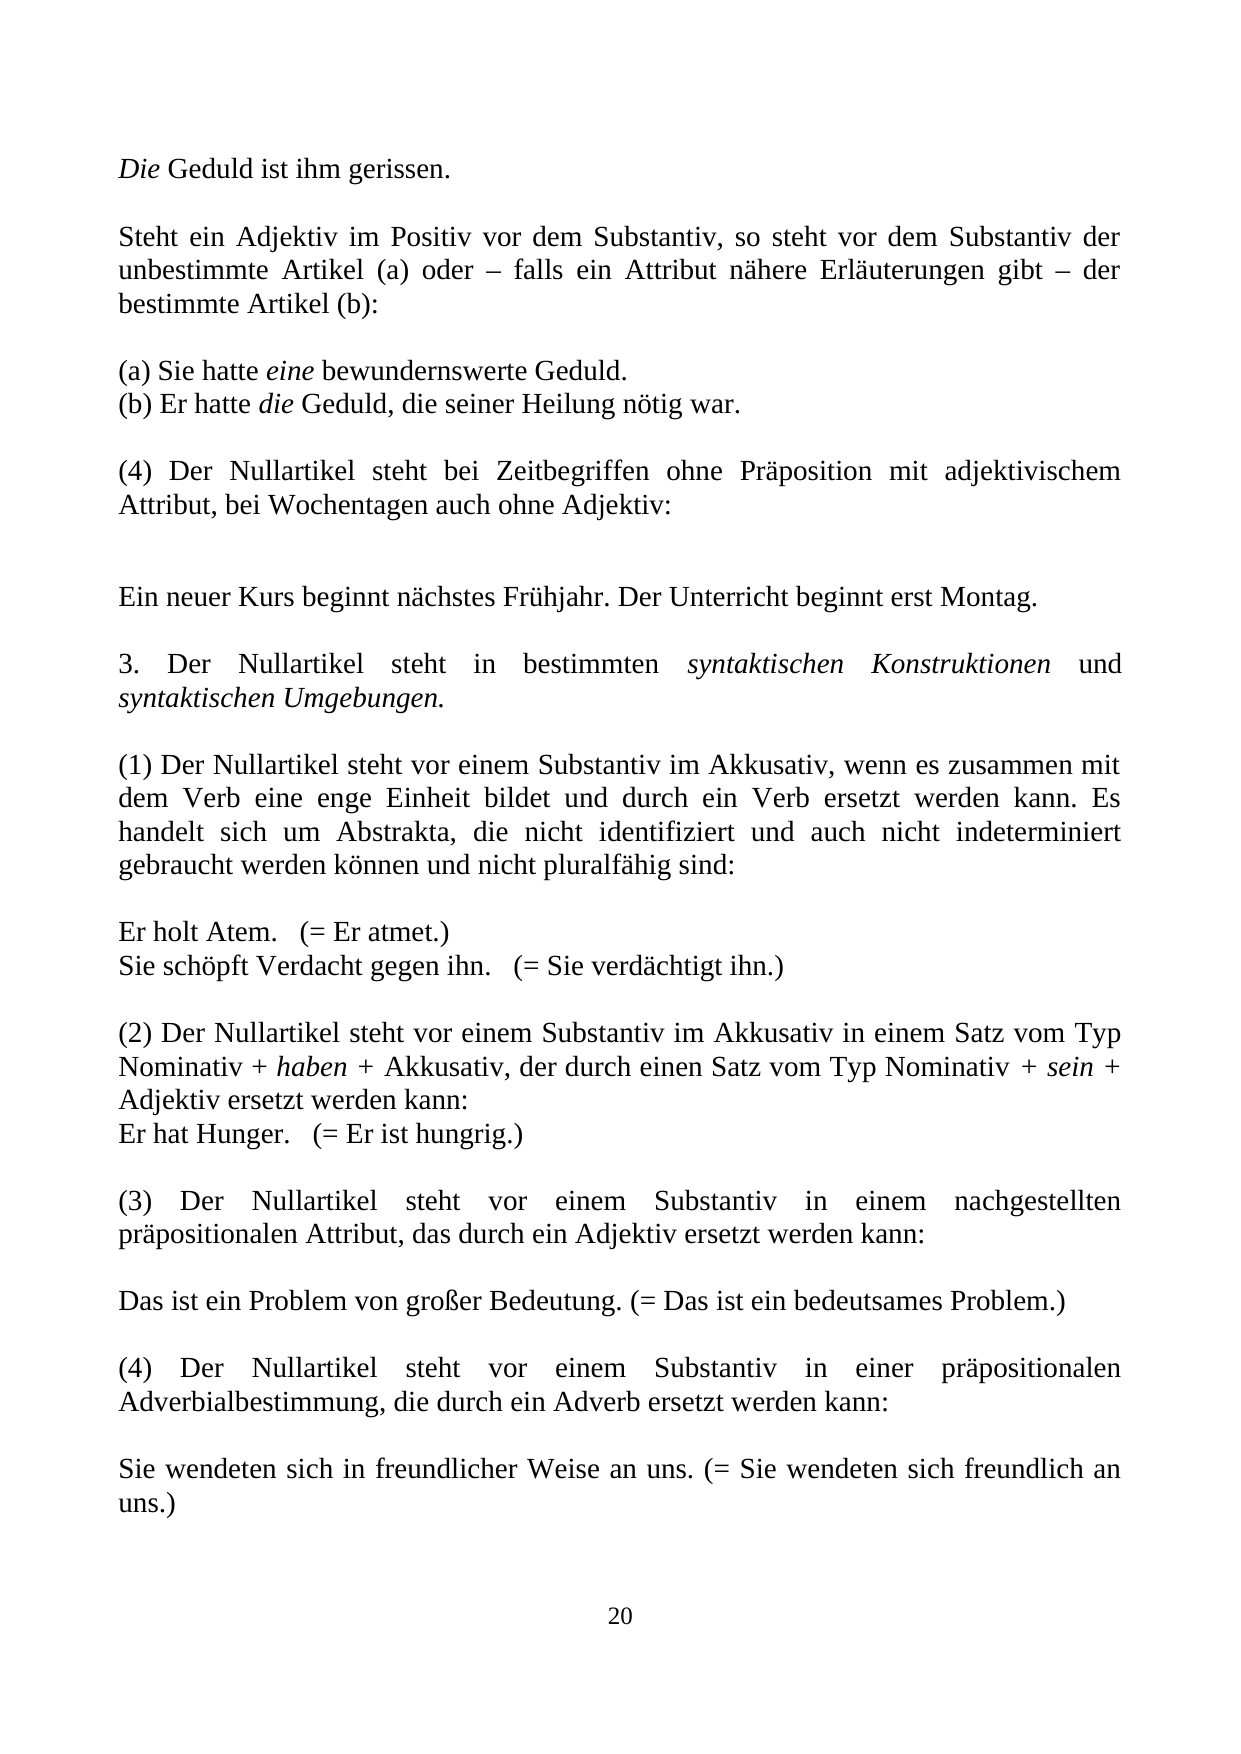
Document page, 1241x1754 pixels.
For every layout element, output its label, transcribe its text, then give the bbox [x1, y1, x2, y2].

list Sie hatte eine bewundernswerte Geduld. [118, 353, 1122, 386]
text (4) Der Nullartikel steht bei Zeitbegriffen ohne Präposition mit adjektivischem Attribut, bei Wochentagen auch ohne Adjektiv: [118, 453, 1122, 521]
text (3) Der Nullartikel steht vor einem Substantiv in einem nachgestellten präpositionalen Attribut, das durch ein Adjektiv ersetzt werden kann: [118, 1183, 1122, 1250]
text Sie schöpft Verdacht gegen ihn. (= Sie verdächtigt ihn.) [118, 948, 1122, 982]
text (4) Der Nullartikel steht vor einem Substantiv in einer präpositionalen Adverbialbestimmung, die durch ein Adverb ersetzt werden kann: [118, 1351, 1122, 1418]
text Steht ein Adjektiv im Positiv vor dem Substantiv, so steht vor dem Substantiv der unbestimmte Artikel (a) oder – falls ein Attribut nähere Erläuterungen gibt – der bestimmte Artikel (b): [118, 219, 1122, 319]
text (1) Der Nullartikel steht vor einem Substantiv im Akkusativ, wenn es zusammen mit dem Verb eine enge Einheit bildet und durch ein Verb ersetzt werden kann. Es handelt sich um Abstrakta, die nicht identifiziert und auch nicht indeterminiert gebraucht werden können und nicht pluralfähig sind: [118, 747, 1122, 881]
text (b) Er hatte die Geduld, die seiner Heilung nötig war. [118, 386, 1122, 420]
text Er holt Atem. (= Er atmet.) [118, 914, 1122, 948]
text (2) Der Nullartikel steht vor einem Substantiv im Akkusativ in einem Satz vom Typ Nominativ + haben + Akkusativ, der durch einen Satz vom Typ Nominativ + sein + Adjektiv ersetzt werden kann: [118, 1015, 1122, 1116]
text Ein neuer Kurs beginnt nächstes Frühjahr. Der Unterricht beginnt erst Montag. [118, 579, 1122, 613]
text Die Geduld ist ihm gerissen. [118, 152, 1122, 185]
text Das ist ein Problem von großer Bedeutung. (= Das ist ein bedeutsames Problem.) [118, 1283, 1122, 1317]
text Sie wendeten sich in freundlicher Weise an uns. (= Sie wendeten sich freundlich an uns.) [118, 1451, 1122, 1518]
text Er hat Hunger. (= Er ist hungrig.) [118, 1116, 1122, 1149]
text 3. Der Nullartikel steht in bestimmten syntaktischen Konstruktionen und syntaktischen Umgebungen. [118, 646, 1122, 713]
